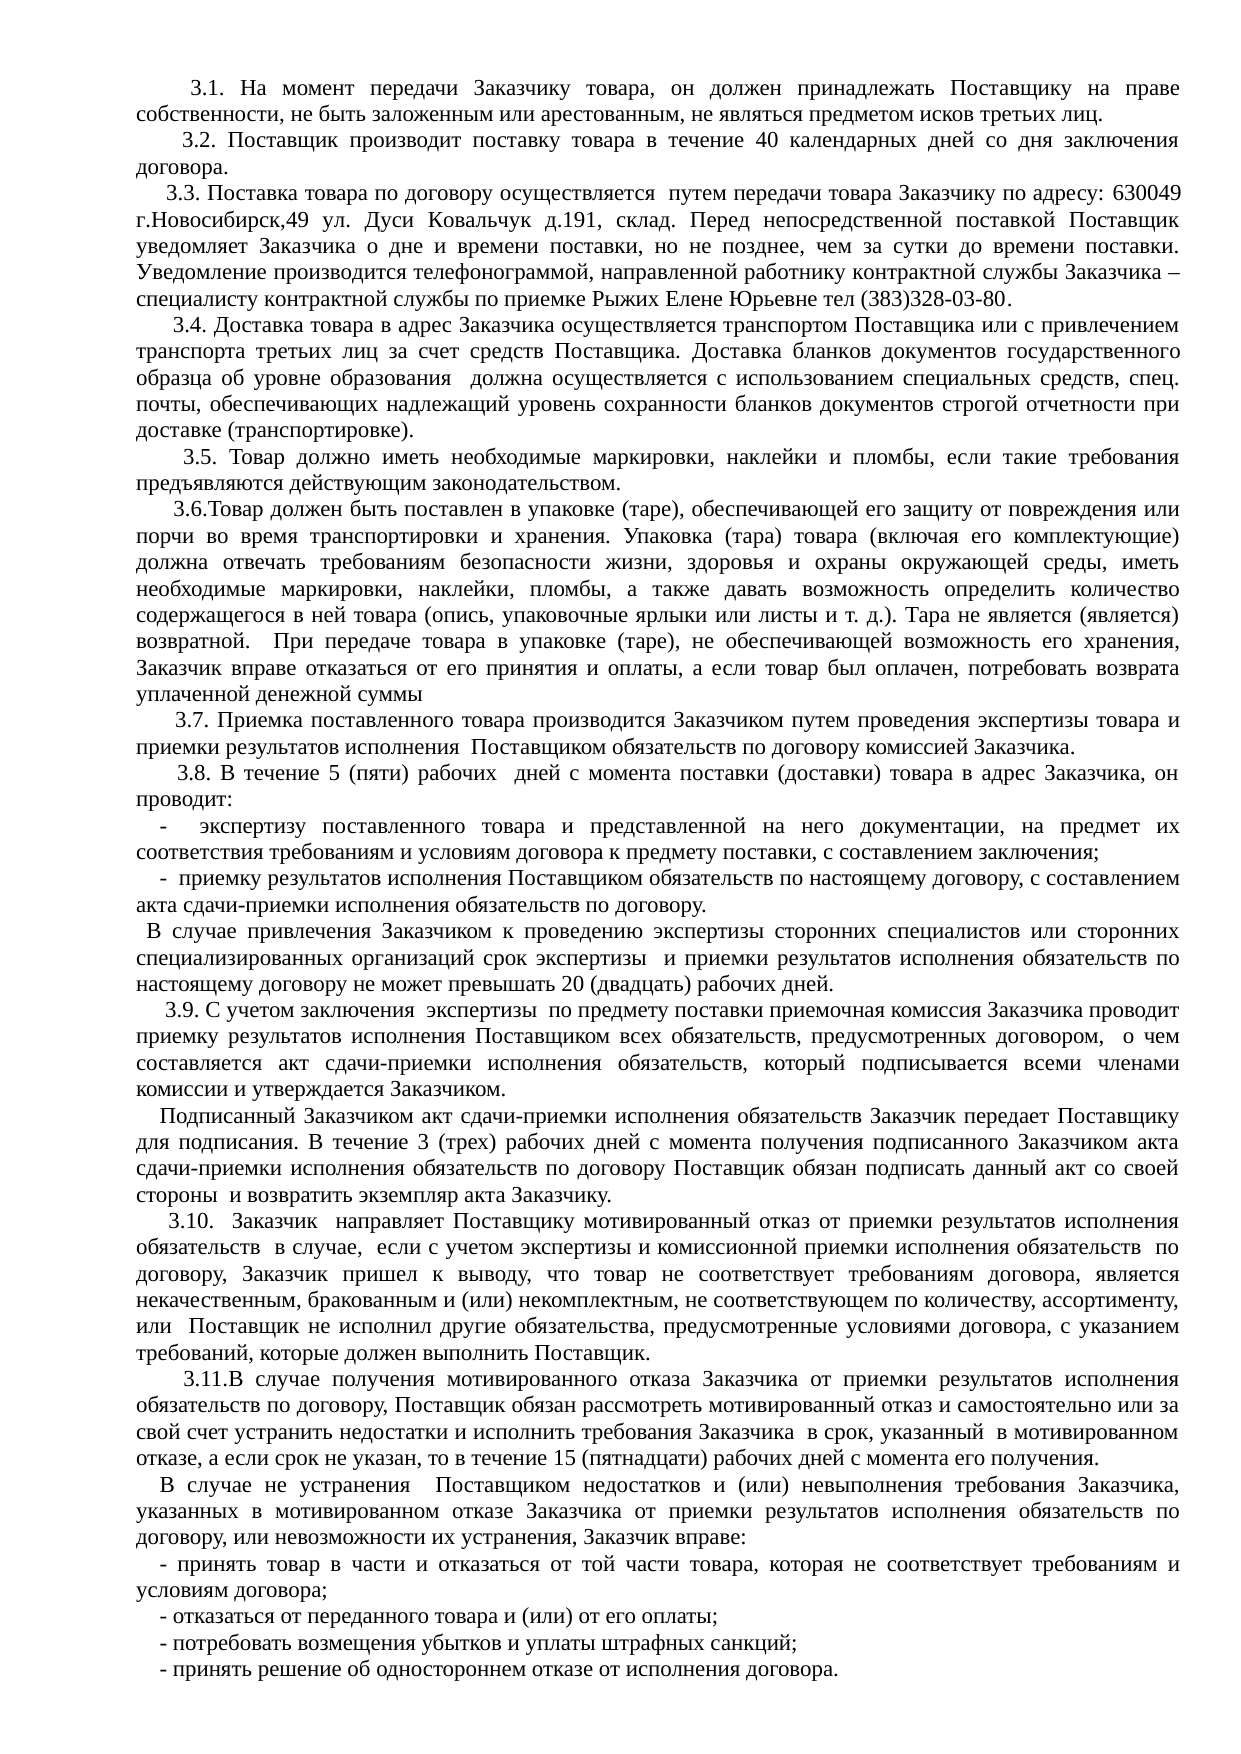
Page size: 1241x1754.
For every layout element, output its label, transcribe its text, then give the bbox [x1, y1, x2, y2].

text 3.6.Товар должен быть поставлен в упаковке (таре), обеспечивающей его защиту от повреждения или порчи во время транспортировки и хранения. Упаковка (тара) товара (включая его комплектующие) должна отвечать требованиям безопасности жизни, здоровья и охраны окружающей среды, иметь необходимые маркировки, наклейки, пломбы, а также давать возможность определить количество содержащегося в ней товара (опись, упаковочные ярлыки или листы и т. д.). Тара не является (является) возвратной. При передаче товара в упаковке (таре), не обеспечивающей возможность его хранения, Заказчик вправе отказаться от его принятия и оплаты, а если товар был оплачен, потребовать возврата уплаченной денежной суммы [136, 496, 1181, 706]
text 3.5. Товар должно иметь необходимые маркировки, наклейки и пломбы, если такие требования предъявляются действующим законодательством. [136, 443, 1181, 496]
text - потребовать возмещения убытков и уплаты штрафных санкций; [136, 1629, 1181, 1655]
text - принять товар в части и отказаться от той части товара, которая не соответствует требованиям и условиям договора; [136, 1550, 1181, 1602]
text 3.7. Приемка поставленного товара производится Заказчиком путем проведения экспертизы товара и приемки результатов исполнения Поставщиком обязательств по договору комиссией Заказчика. [136, 706, 1181, 759]
text 3.1. На момент передачи Заказчику товара, он должен принадлежать Поставщику на праве собственности, не быть заложенным или арестованным, не являться предметом исков третьих лиц. [136, 74, 1181, 127]
text 3.3. Поставка товара по договору осуществляется путем передачи товара Заказчику по адресу: .Новосибирск,49 ул. Дуси Ковальчук д.191, склад. Перед непосредственной поставкой Поставщик уведомляет Заказчика о дне и времени поставки, но не позднее, чем за сутки до времени поставки. Уведомление производится телефонограммой, направленной работнику контрактной службы Заказчика – специалисту контрактной службы по приемке Рыжих Елене Юрьевне тел (383)328-03-80. [136, 179, 1181, 311]
text - принять решение об одностороннем отказе от исполнения договора. [136, 1655, 1181, 1681]
text Подписанный Заказчиком акт сдачи-приемки исполнения обязательств Заказчик передает Поставщику для подписания. В течение 3 (трех) рабочих дней с момента получения подписанного Заказчиком акта сдачи-приемки исполнения обязательств по договору Поставщик обязан подписать данный акт со своей стороны и возвратить экземпляр акта Заказчику. [136, 1102, 1181, 1207]
text В случае не устранения Поставщиком недостатков и (или) невыполнения требования Заказчика, указанных в мотивированном отказе Заказчика от приемки результатов исполнения обязательств по договору, или невозможности их устранения, Заказчик вправе: [136, 1471, 1181, 1550]
text 3.11.В случае получения мотивированного отказа Заказчика от приемки результатов исполнения обязательств по договору, Поставщик обязан рассмотреть мотивированный отказ и самостоятельно или за свой счет устранить недостатки и исполнить требования Заказчика в срок, указанный в мотивированном отказе, а если срок не указан, то в течение 15 (пятнадцати) рабочих дней с момента его получения. [136, 1365, 1181, 1471]
text - приемку результатов исполнения Поставщиком обязательств по настоящему договору, с составлением акта сдачи-приемки исполнения обязательств по договору. [136, 864, 1181, 917]
text 3.10. Заказчик направляет Поставщику мотивированный отказ от приемки результатов исполнения обязательств в случае, если с учетом экспертизы и комиссионной приемки исполнения обязательств по договору, Заказчик пришел к выводу, что товар не соответствует требованиям договора, является некачественным, бракованным и (или) некомплектным, не соответствующем по количеству, ассортименту, или Поставщик не исполнил другие обязательства, предусмотренные условиями договора, с указанием требований, которые должен выполнить Поставщик. [136, 1207, 1181, 1365]
text 3.8. В течение 5 (пяти) рабочих дней с момента поставки (доставки) товара в адрес Заказчика, он проводит: [136, 759, 1181, 812]
text 3.4. Доставка товара в адрес Заказчика осуществляется транспортом Поставщика или с привлечением транспорта третьих лиц за счет средств Поставщика. Доставка бланков документов государственного образца об уровне образования должна осуществляется с использованием специальных средств, спец. почты, обеспечивающих надлежащий уровень сохранности бланков документов строгой отчетности при доставке (транспортировке). [136, 311, 1181, 443]
text - отказаться от переданного товара и (или) от его оплаты; [136, 1602, 1181, 1629]
text - экспертизу поставленного товара и представленной на него документации, на предмет их соответствия требованиям и условиям договора к предмету поставки, с составлением заключения; [136, 812, 1181, 864]
text 3.9. С учетом заключения экспертизы по предмету поставки приемочная комиссия Заказчика проводит приемку результатов исполнения Поставщиком всех обязательств, предусмотренных договором, о чем составляется акт сдачи-приемки исполнения обязательств, который подписывается всеми членами комиссии и утверждается Заказчиком. [136, 996, 1181, 1102]
text 3.2. Поставщик производит поставку товара в течение 40 календарных дней со дня заключения договора. [136, 127, 1181, 179]
text В случае привлечения Заказчиком к проведению экспертизы сторонних специалистов или сторонних специализированных организаций срок экспертизы и приемки результатов исполнения обязательств по настоящему договору не может превышать 20 (двадцать) рабочих дней. [136, 917, 1181, 996]
